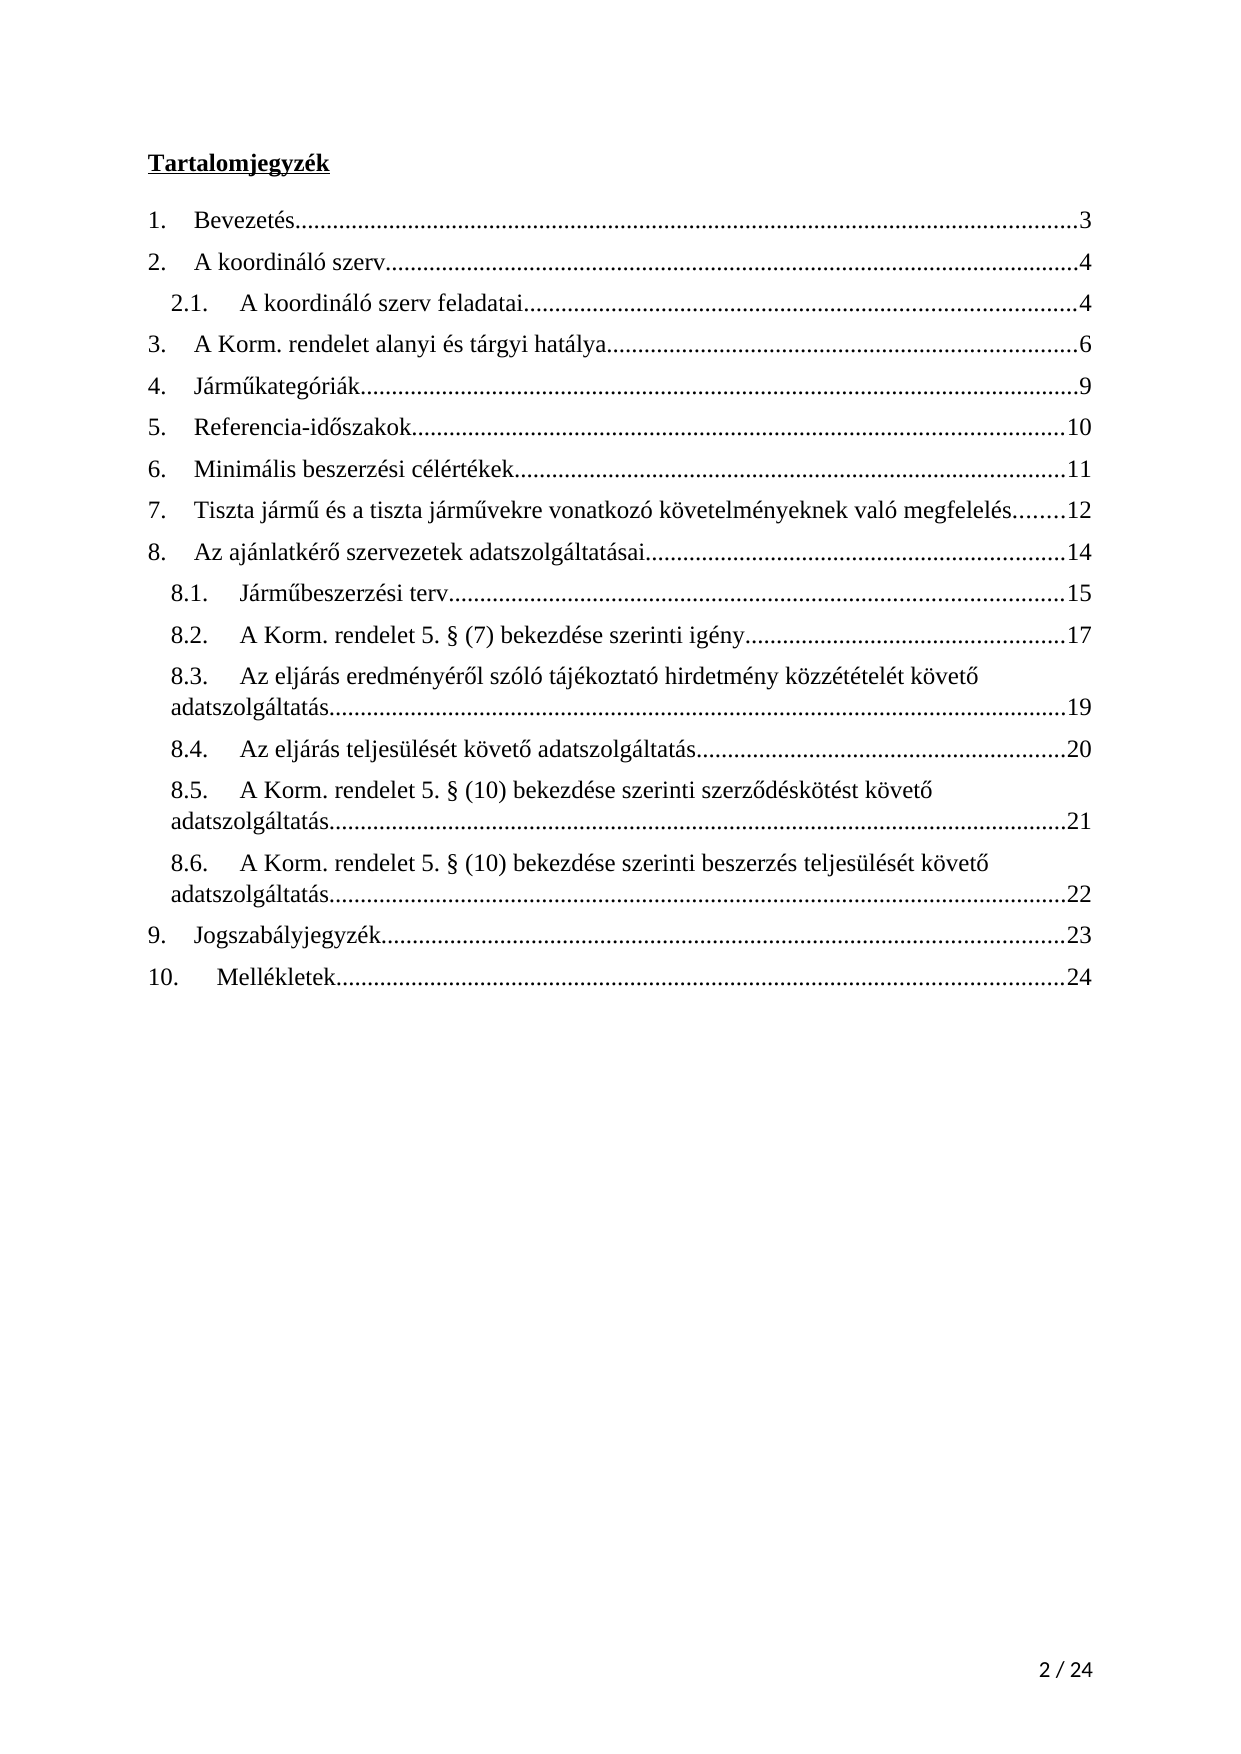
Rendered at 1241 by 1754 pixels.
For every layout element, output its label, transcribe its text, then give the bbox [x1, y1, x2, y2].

text 8.4. Az eljárás teljesülését követő adatszolgáltatás 20 [171, 734, 1093, 762]
text 9. Jogszabályjegyzék 23 [148, 920, 1093, 949]
text 8.3. Az eljárás eredményéről szóló tájékoztató hirdetmény közzétételét követő adatszolgáltatás 19 [171, 661, 1093, 721]
text 6. Minimális beszerzési célértékek 11 [148, 454, 1093, 483]
text 1. Bevezetés 3 [148, 205, 1093, 234]
text 8.5. A Korm. rendelet 5. § (10) bekezdése szerinti szerződéskötést követő adatszolgáltatás 21 [171, 775, 1093, 835]
text 2. A koordináló szerv 4 [148, 247, 1093, 275]
text 10. Mellékletek 24 [148, 962, 1093, 990]
text 4. Járműkategóriák 9 [148, 371, 1093, 400]
text 8. Az ajánlatkérő szervezetek adatszolgáltatásai 14 [148, 537, 1093, 566]
text 8.6. A Korm. rendelet 5. § (10) bekezdése szerinti beszerzés teljesülését követő adatszolgáltatás 22 [171, 848, 1093, 907]
text 5. Referencia-időszakok 10 [148, 412, 1093, 441]
text 8.2. A Korm. rendelet 5. § (7) bekezdése szerinti igény 17 [171, 620, 1093, 648]
list Tartalomjegyzék [148, 148, 1093, 176]
text 7. Tiszta jármű és a tiszta járművekre vonatkozó követelményeknek való megfelelés 12 [148, 495, 1093, 524]
text 2.1. A koordináló szerv feladatai 4 [171, 288, 1093, 317]
text 3. A Korm. rendelet alanyi és tárgyi hatálya 6 [148, 329, 1093, 358]
text 8.1. Járműbeszerzési terv 15 [171, 578, 1093, 607]
